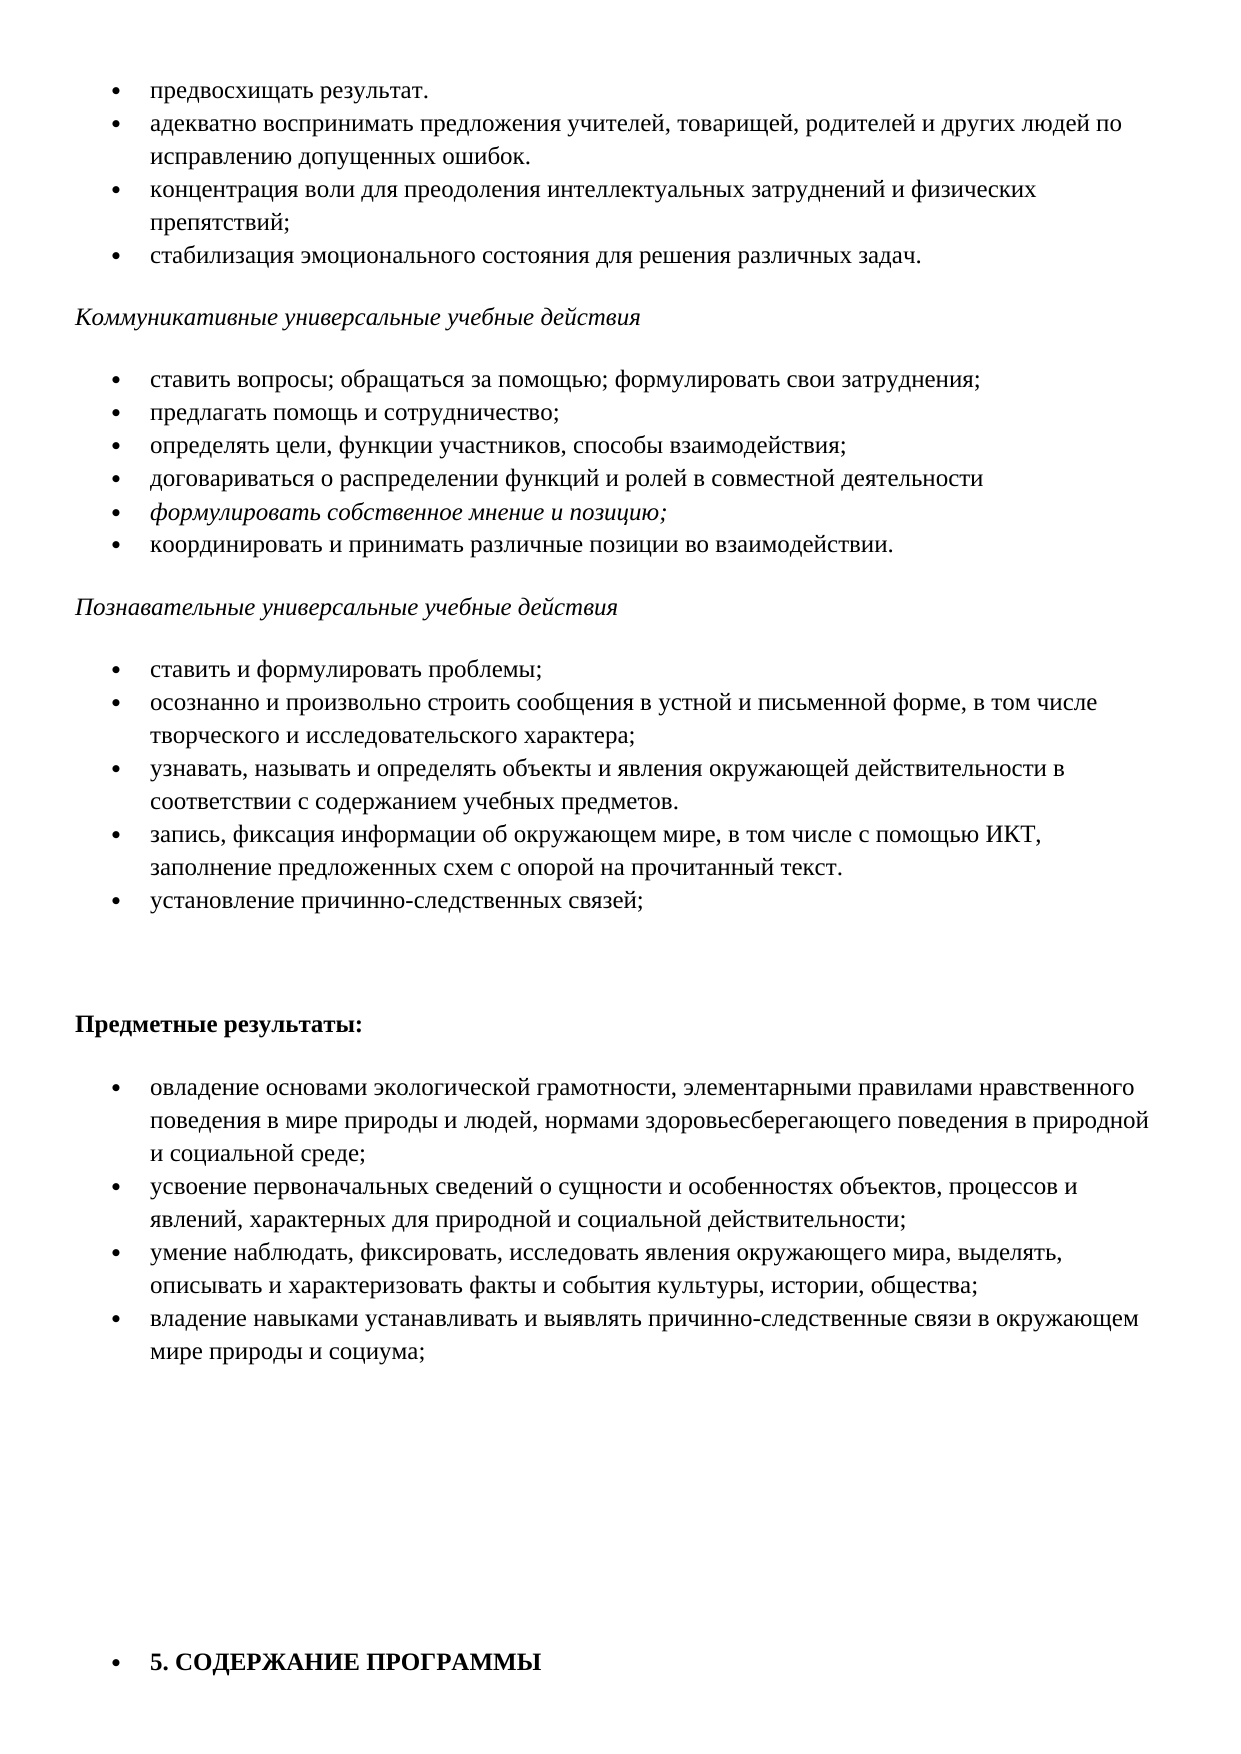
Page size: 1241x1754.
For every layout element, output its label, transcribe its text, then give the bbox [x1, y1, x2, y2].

list владение навыками устанавливать и выявлять причинно-следственные связи в окружающем мире природы и социума; [112, 1303, 1165, 1364]
list узнавать, называть и определять объекты и явления окружающей действительности в соответствии с содержанием учебных предметов. [112, 753, 1165, 815]
list стабилизация эмоционального состояния для решения различных задач. [112, 240, 1165, 269]
list координировать и принимать различные позиции во взаимодействии. [112, 529, 1165, 558]
list определять цели, функции участников, способы взаимодействия; [112, 431, 1165, 459]
list запись, фиксация информации об окружающем мире, в том числе с помощью ИКТ, заполнение предложенных схем с опорой на прочитанный текст. [112, 819, 1165, 881]
text Предметные результаты: [75, 1009, 1165, 1038]
list адекватно воспринимать предложения учителей, товарищей, родителей и других людей по исправлению допущенных ошибок. [112, 108, 1165, 170]
list 5. СОДЕРЖАНИЕ ПРОГРАММЫ [112, 1647, 1165, 1676]
list осознанно и произвольно строить сообщения в устной и письменной форме, в том числе творческого и исследовательского характера; [112, 687, 1165, 749]
list овладение основами экологической грамотности, элементарными правилами нравственного поведения в мире природы и людей, нормами здоровьесберегающего поведения в природной и социальной среде; [112, 1072, 1165, 1166]
list формулировать собственное мнение и позицию; [112, 497, 1165, 525]
list ставить вопросы; обращаться за помощью; формулировать свои затруднения; [112, 364, 1165, 393]
list предлагать помощь и сотрудничество; [112, 397, 1165, 426]
list ставить и формулировать проблемы; [112, 654, 1165, 683]
text Коммуникативные универсальные учебные действия [75, 302, 1165, 331]
list умение наблюдать, фиксировать, исследовать явления окружающего мира, выделять, описывать и характеризовать факты и события культуры, истории, общества; [112, 1237, 1165, 1298]
list концентрация воли для преодоления интеллектуальных затруднений и физических препятствий; [112, 174, 1165, 236]
list предвосхищать результат. [112, 75, 1165, 104]
list договариваться о распределении функций и ролей в совместной деятельности [112, 463, 1165, 492]
list установление причинно-следственных связей; [112, 885, 1165, 914]
list усвоение первоначальных сведений о сущности и особенностях объектов, процессов и явлений, характерных для природной и социальной действительности; [112, 1171, 1165, 1232]
text Познавательные универсальные учебные действия [75, 592, 1165, 621]
